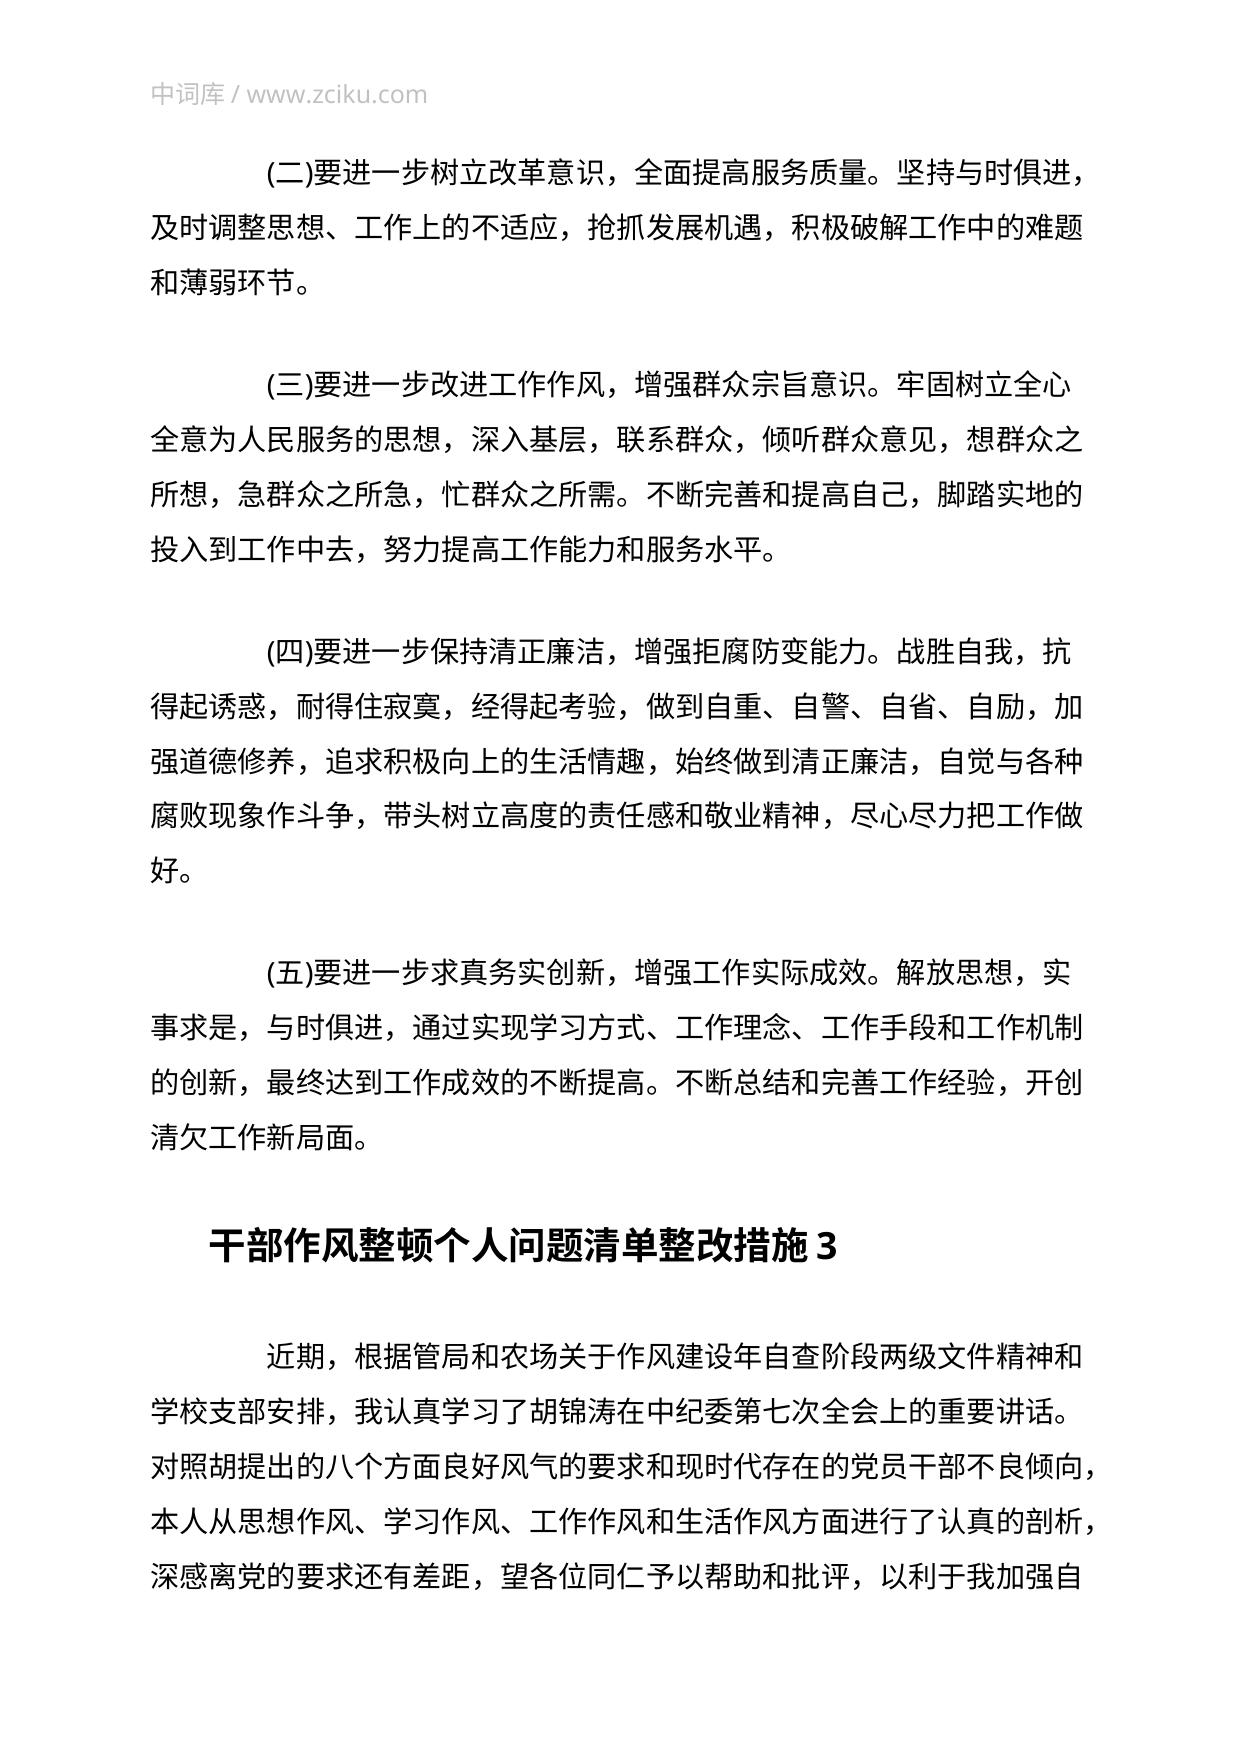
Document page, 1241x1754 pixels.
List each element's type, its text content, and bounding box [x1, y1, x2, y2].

text (二)要进一步树立改革意识，全面提高服务质量。坚持与时俱进，及时调整思想、工作上的不适应，抢抓发展机遇，积极破解工作中的难题和薄弱环节。 [150, 150, 1090, 302]
text (五)要进一步求真务实创新，增强工作实际成效。解放思想，实事求是，与时俱进，通过实现学习方式、工作理念、工作手段和工作机制的创新，最终达到工作成效的不断提高。不断总结和完善工作经验，开创清欠工作新局面。 [150, 950, 1090, 1157]
text 干部作风整顿个人问题清单整改措施3 [150, 1216, 1090, 1271]
text (四)要进一步保持清正廉洁，增强拒腐防变能力。战胜自我，抗得起诱惑，耐得住寂寞，经得起考验，做到自重、自警、自省、自励，加强道德修养，追求积极向上的生活情趣，始终做到清正廉洁，自觉与各种腐败现象作斗争，带头树立高度的责任感和敬业精神，尽心尽力把工作做好。 [150, 628, 1090, 890]
text (三)要进一步改进工作作风，增强群众宗旨意识。牢固树立全心全意为人民服务的思想，深入基层，联系群众，倾听群众意见，想群众之所想，急群众之所急，忙群众之所需。不断完善和提高自己，脚踏实地的投入到工作中去，努力提高工作能力和服务水平。 [150, 362, 1090, 569]
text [150, 1334, 1090, 1596]
